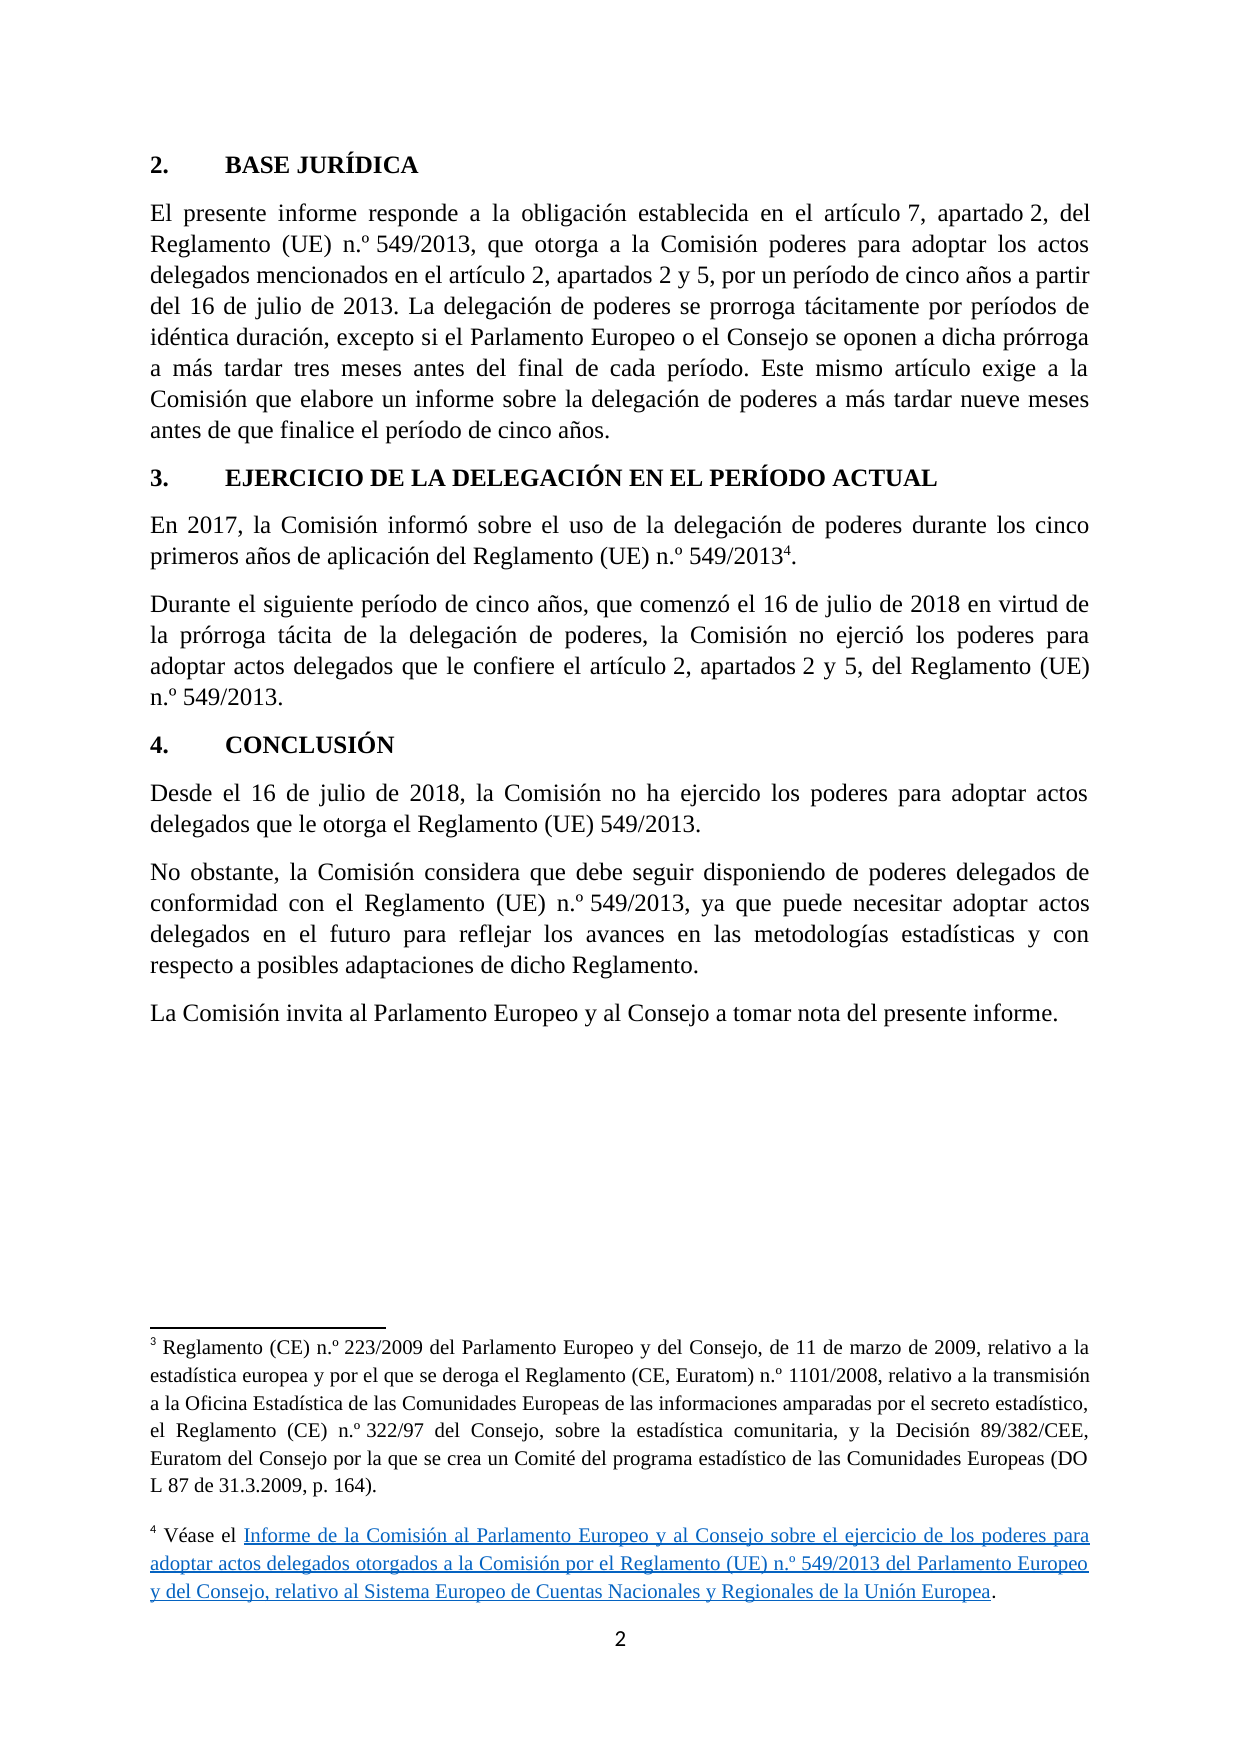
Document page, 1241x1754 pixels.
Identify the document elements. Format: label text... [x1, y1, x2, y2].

text La Comisión invita al Parlamento Europeo y al Consejo a tomar nota del presente informe. [150, 998, 1090, 1026]
text El presente informe responde a la obligación establecida en el artículo 7, apartado 2, del Reglamento (UE) n.º 549/2013, que otorga a la Comisión poderes para adoptar los actos delegados mencionados en el artículo 2, apartados 2 y 5, por un período de cinco años a partir del 16 de julio de 2013. La delegación de poderes se prorroga tácitamente por períodos de idéntica duración, excepto si el Parlamento Europeo o el Consejo se oponen a dicha prórroga a más tardar tres meses antes del final de cada período. Este mismo artículo exige a la Comisión que elabore un informe sobre la delegación de poderes a más tardar nueve meses antes de que finalice el período de cinco años. [150, 198, 1090, 444]
text 2. BASE JURÍDICA [150, 150, 1090, 179]
text 3. EJERCICIO DE LA DELEGACIÓN EN EL PERÍODO ACTUAL [150, 463, 1090, 491]
text Desde el 16 de julio de 2018, la Comisión no ha ejercido los poderes para adoptar actos delegados que le otorga el Reglamento (UE) 549/2013. [150, 778, 1090, 838]
text Durante el siguiente período de cinco años, que comenzó el 16 de julio de 2018 en virtud de la prórroga tácita de la delegación de poderes, la Comisión no ejerció los poderes para adoptar actos delegados que le confiere el artículo 2, apartados 2 y 5, del Reglamento (UE) n.º 549/2013. [150, 589, 1090, 711]
text En 2017, la Comisión informó sobre el uso de la delegación de poderes durante los cinco primeros años de aplicación del Reglamento (UE) n.º 549/2013. [150, 510, 1090, 570]
text 4. CONCLUSIÓN [150, 730, 1090, 759]
text No obstante, la Comisión considera que debe seguir disponiendo de poderes delegados de conformidad con el Reglamento (UE) n.º 549/2013, ya que puede necesitar adoptar actos delegados en el futuro para reflejar los avances en las metodologías estadísticas y con respecto a posibles adaptaciones de dicho Reglamento. [150, 857, 1090, 979]
